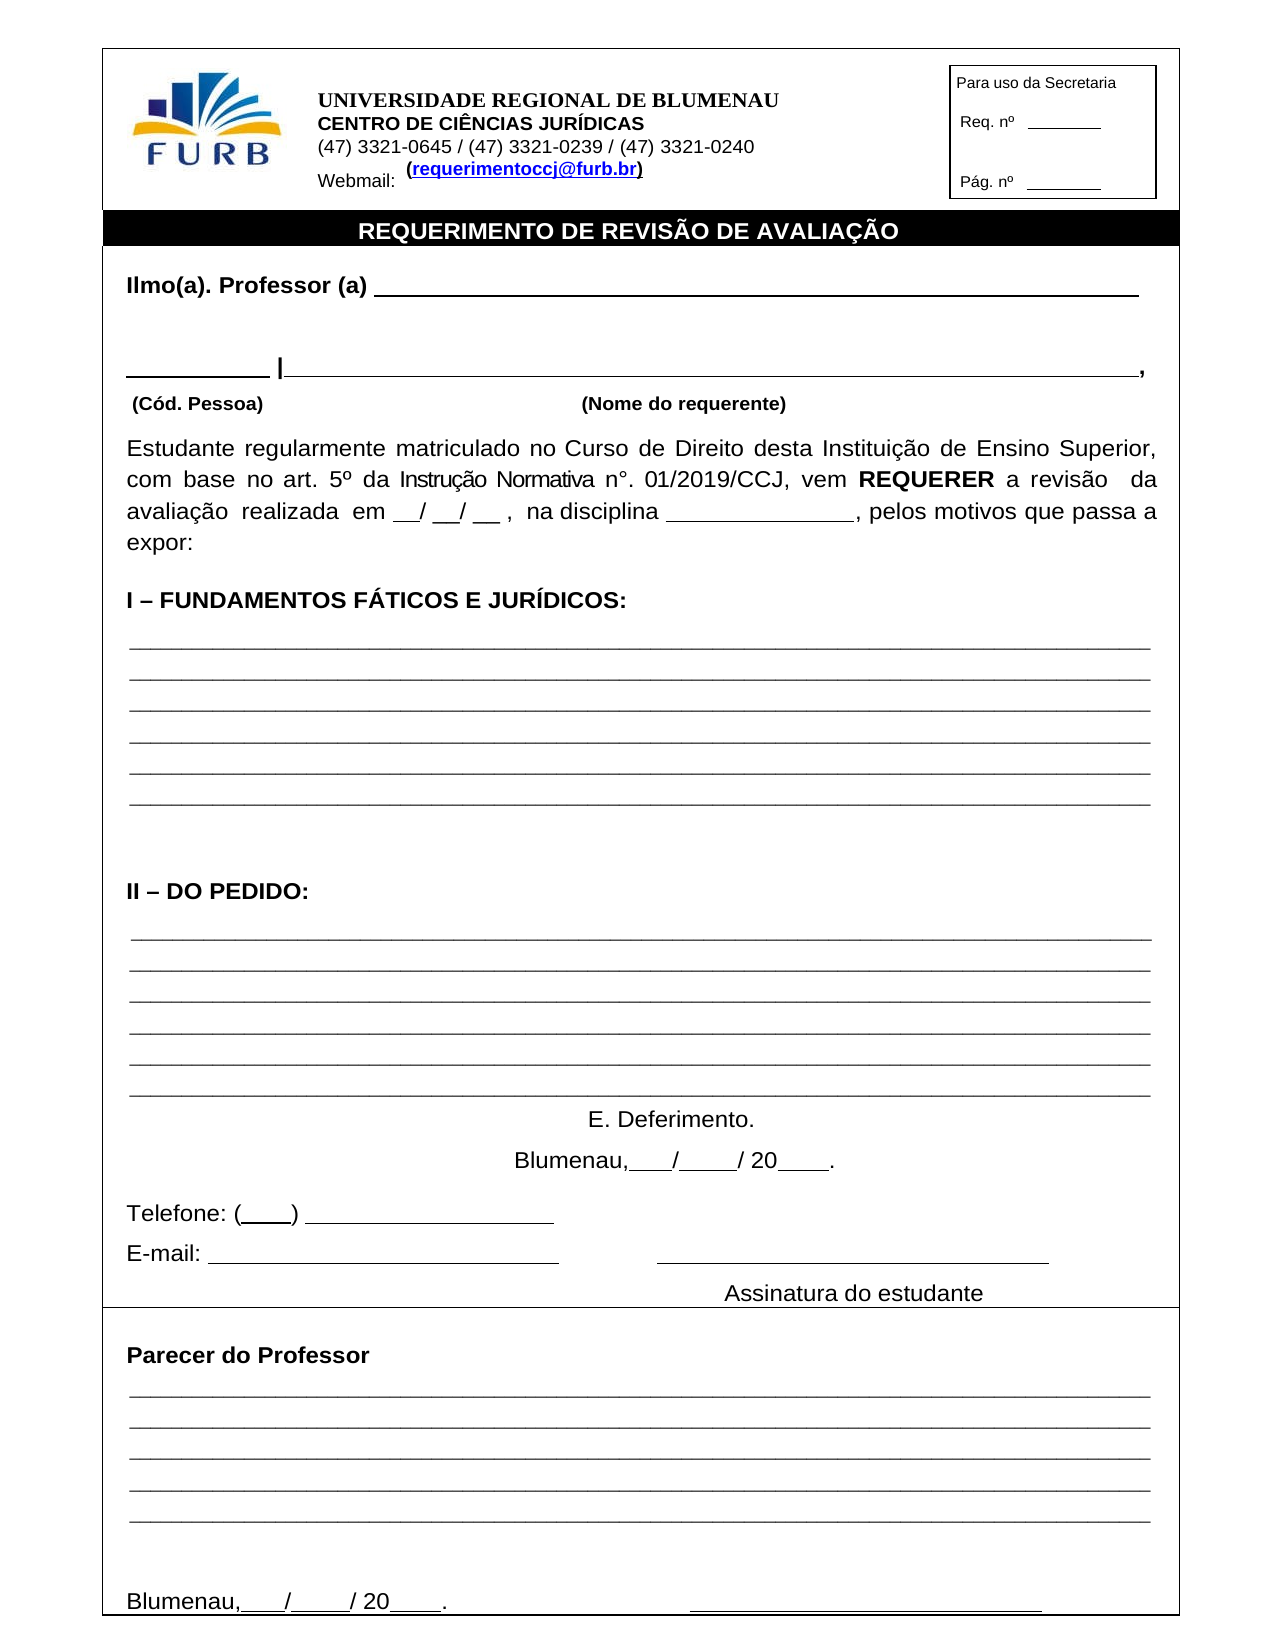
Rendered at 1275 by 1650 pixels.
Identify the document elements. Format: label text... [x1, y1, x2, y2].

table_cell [103, 1308, 1179, 1614]
table_cell Ilmo(a). Professor (a) | , (Cód. Pessoa) (Nome do requerente) Estudante regularmente matriculado no Curso de Direito desta Instituição de Ensino Superior, com base no art. 5º da Instrução Normativa n°. 01/2019/CCJ, vem REQUERER a revisão da avaliação realizada em / __/ __ , na disciplina , pelos motivos que passa a expor: I – FUNDAMENTOS FÁTICOS E JURÍDICOS: __________________________________________________________________________________________________ __________________________________________________________________________________________________ __________________________________________________________________________________________________ __________________________________________________________________________________________________ __________________________________________________________________________________________________ __________________________________________________________________________________________________ II – DO PEDIDO: __________________________________________________________________________________________________ __________________________________________________________________________________________________ __________________________________________________________________________________________________ __________________________________________________________________________________________________ __________________________________________________________________________________________________ __________________________________________________________________________________________________ E. Deferimento. Blumenau, / / 20 . Telefone: ( ) E-mail: Assinatura do estudante [103, 246, 1179, 1307]
table_header Para uso da Secretaria UNIVERSIDADE REGIONAL DE BLUMENAU CENTRO DE CIÊNCIAS JURÍDICAS Req. nº (47) 3321-0645 / (47) 3321-0239 / (47) 3321-0240 Webmail: (requerimentoccj@furb.br) Pág. nº [103, 49, 1179, 210]
table_cell REQUERIMENTO DE REVISÃO DE AVALIAÇÃO [103, 210, 1180, 246]
